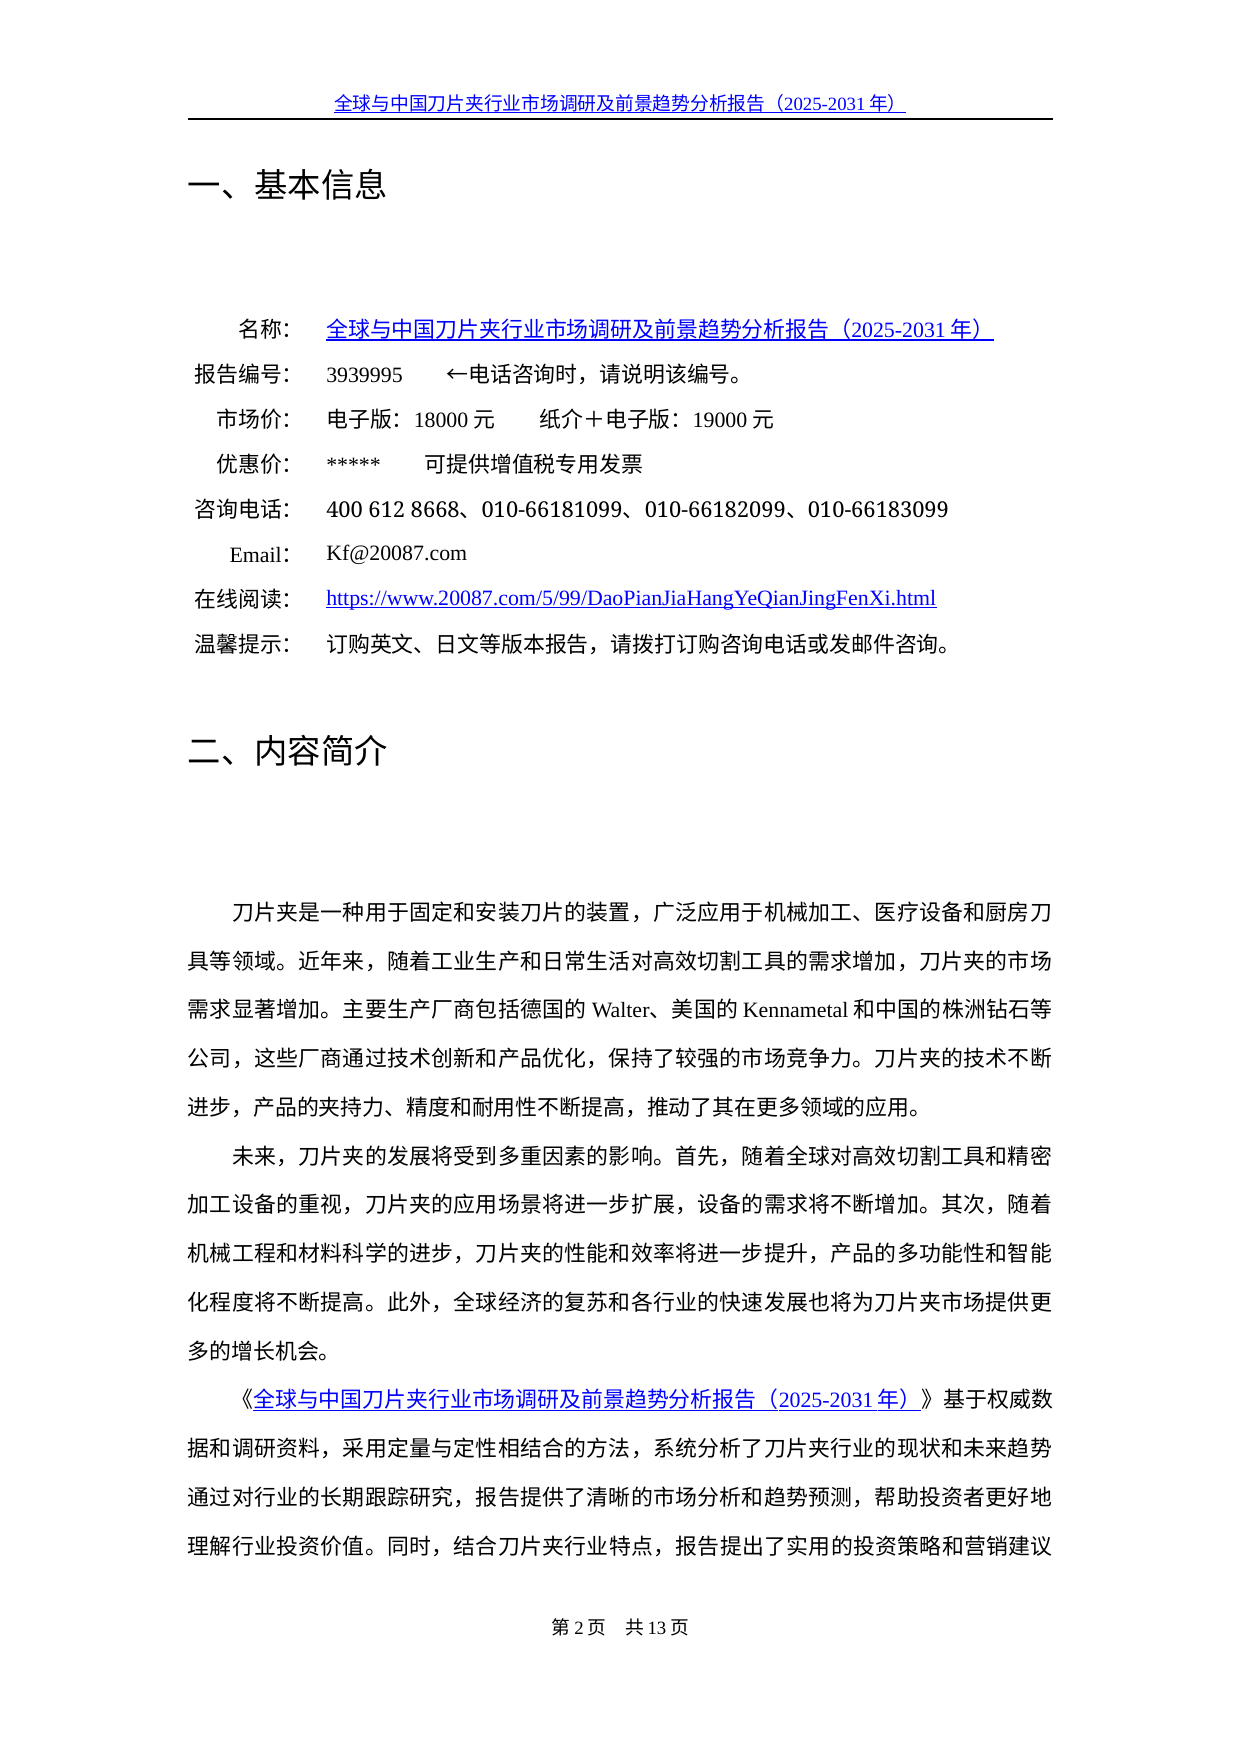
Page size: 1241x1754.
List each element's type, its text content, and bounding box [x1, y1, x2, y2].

title 二、内容简介 [187, 717, 1053, 782]
title 一、基本信息 [187, 150, 1053, 215]
table_header 全球与中国刀片夹行业市场调研及前景趋势分析报告（2025-2031年） [315, 312, 1073, 357]
table_cell 400 612 8668、010-66181099、010-66182099、010-66183099 [315, 492, 1073, 537]
table_cell 订购英文、日文等版本报告，请拨打订购咨询电话或发邮件咨询。 [315, 627, 1073, 672]
table_cell 咨询电话： [167, 492, 315, 537]
table_cell 市场价： [167, 402, 315, 447]
table_cell ***** 可提供增值税专用发票 [315, 447, 1073, 492]
table_cell 电子版：18000 元 纸介＋电子版：19000 元 [315, 402, 1073, 447]
table_cell 报告编号： [167, 357, 315, 402]
table_cell [315, 582, 1073, 627]
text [187, 894, 1053, 1561]
table_cell 温馨提示： [167, 627, 315, 672]
table_cell Email： [167, 537, 315, 582]
table_header 名称： [167, 312, 315, 357]
table_cell 3939995 ←电话咨询时，请说明该编号。 [315, 357, 1073, 402]
table_cell 在线阅读： [167, 582, 315, 627]
table_cell 优惠价： [167, 447, 315, 492]
table_cell Kf@20087.com [315, 537, 1073, 582]
